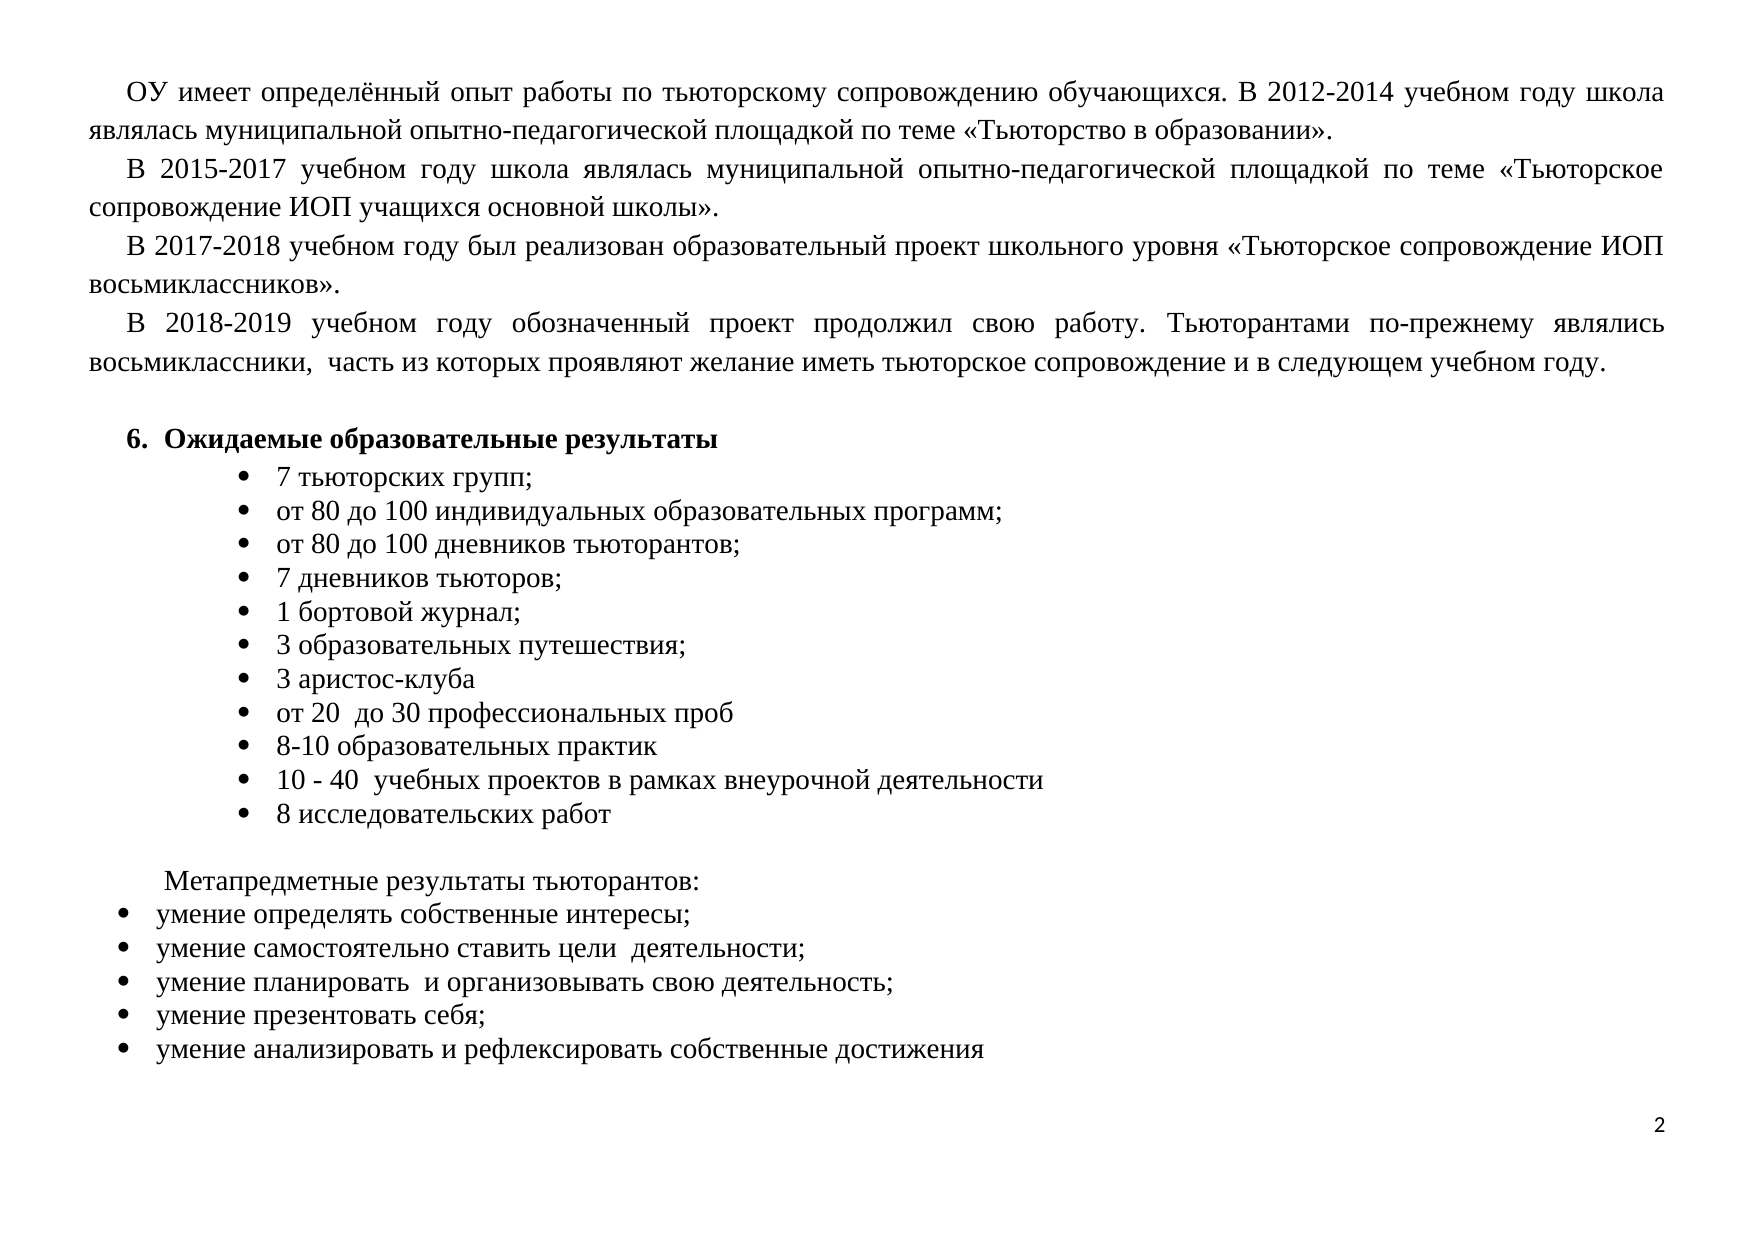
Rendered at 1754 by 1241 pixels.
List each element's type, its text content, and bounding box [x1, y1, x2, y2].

list умение самостоятельно ставить цели деятельности; [118, 930, 1665, 964]
text В 2015-2017 учебном году школа являлась муниципальной опытно-педагогической площадкой по теме «Тьюторское сопровождение ИОП учащихся основной школы». [89, 151, 1665, 223]
list 1 бортовой журнал; [239, 594, 1665, 627]
list 8-10 образовательных практик [239, 728, 1665, 762]
text ОУ имеет определённый опыт работы по тьюторскому сопровождению обучающихся. В 2012-2014 учебном году школа являлась муниципальной опытно-педагогической площадкой по теме «Тьюторство в образовании». [89, 74, 1665, 146]
list 10 - 40 учебных проектов в рамках внеурочной деятельности [239, 762, 1665, 796]
list Ожидаемые образовательные результаты [126, 421, 1665, 454]
list умение анализировать и рефлексировать собственные достижения [118, 1031, 1665, 1065]
list 7 дневников тьюторов; [239, 560, 1665, 594]
list умение определять собственные интересы; [118, 896, 1665, 930]
text Метапредметные результаты тьюторантов: [164, 863, 1665, 896]
list от 20 до 30 профессиональных проб [239, 695, 1665, 728]
list умение планировать и организовывать свою деятельность; [118, 964, 1665, 997]
text В 2018-2019 учебном году обозначенный проект продолжил свою работу. Тьюторантами по-прежнему являлись восьмиклассники, часть из которых проявляют желание иметь тьюторское сопровождение и в следующем учебном году. [89, 305, 1665, 377]
list умение презентовать себя; [118, 997, 1665, 1031]
list 3 образовательных путешествия; [239, 627, 1665, 661]
list от 80 до 100 дневников тьюторантов; [239, 527, 1665, 560]
list от 80 до 100 индивидуальных образовательных программ; [239, 493, 1665, 527]
list 7 тьюторских групп; [239, 459, 1665, 493]
text В 2017-2018 учебном году был реализован образовательный проект школьного уровня «Тьюторское сопровождение ИОП восьмиклассников». [89, 228, 1665, 300]
list 8 исследовательских работ [239, 796, 1665, 829]
list 3 аристос-клуба [239, 661, 1665, 695]
